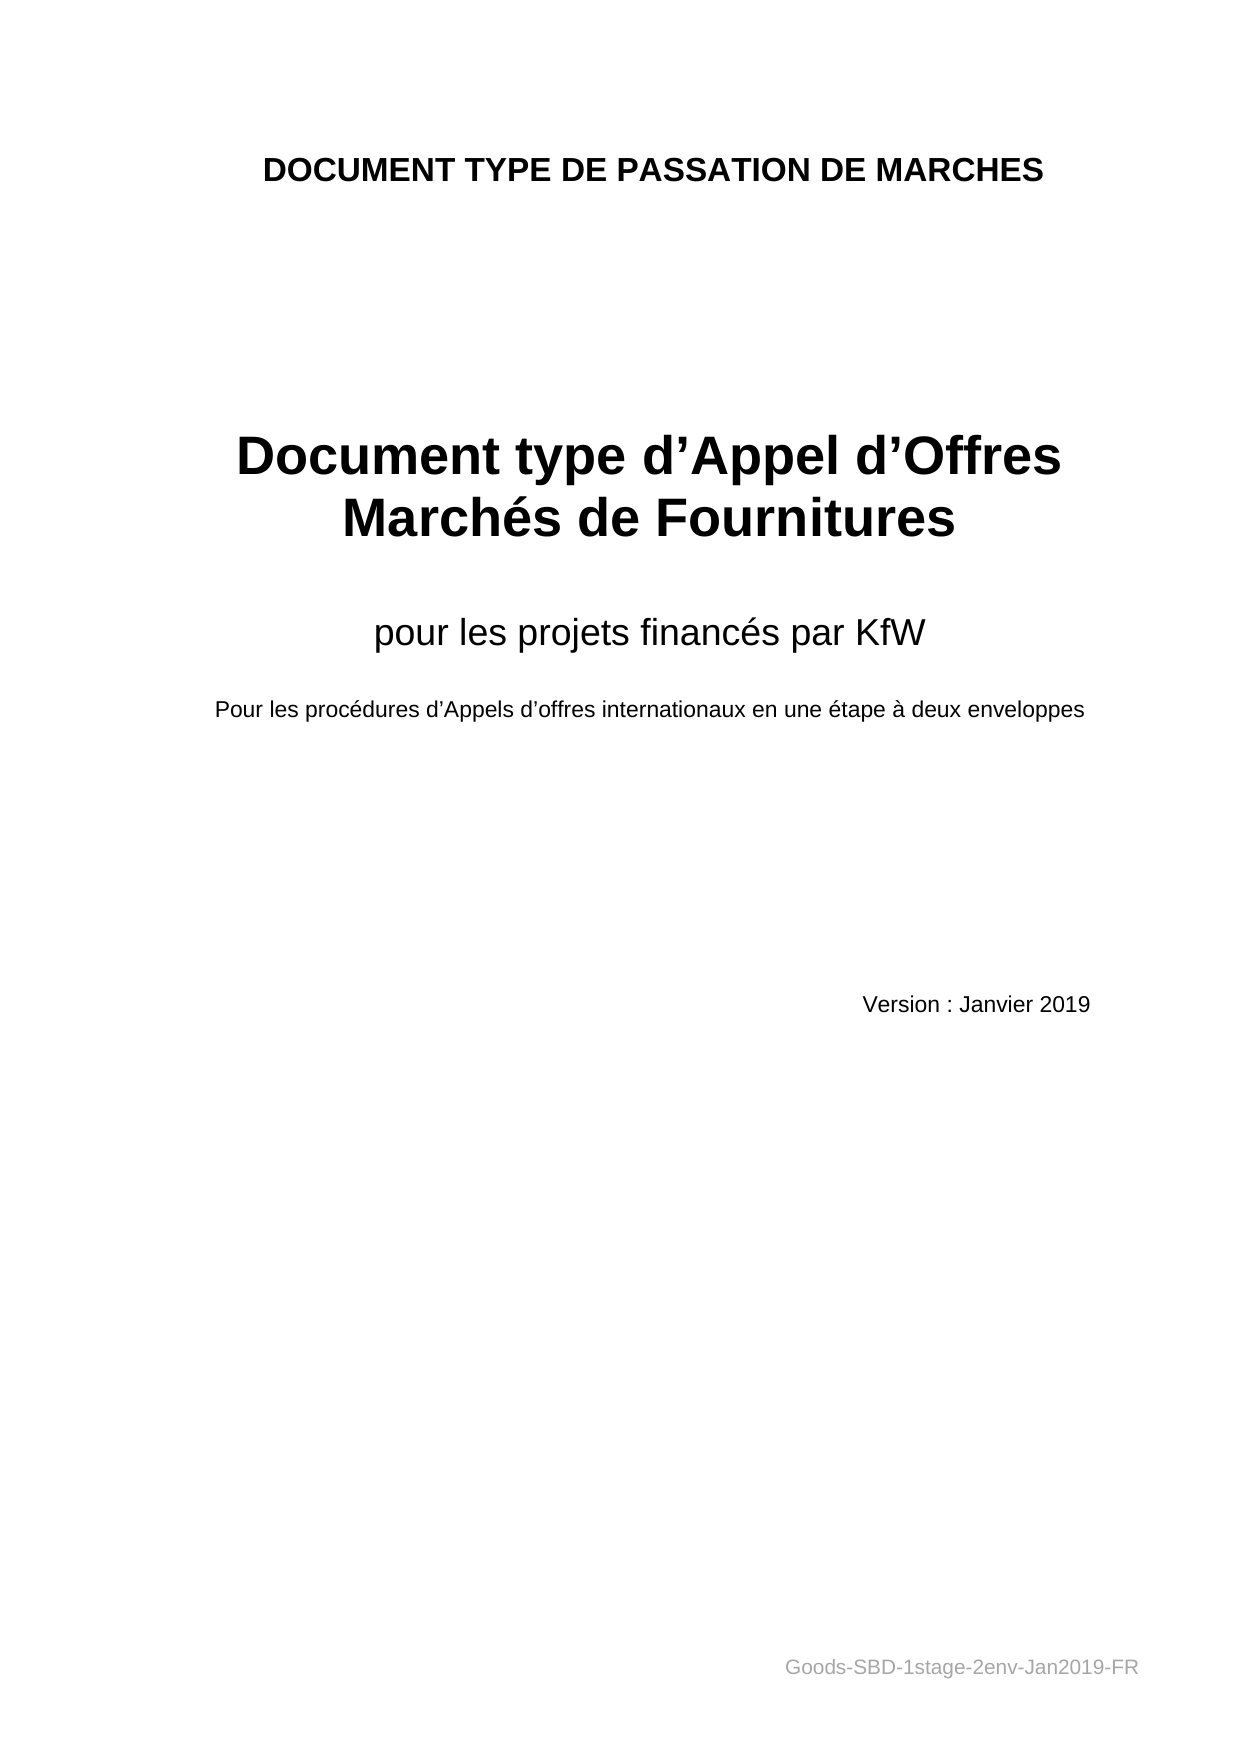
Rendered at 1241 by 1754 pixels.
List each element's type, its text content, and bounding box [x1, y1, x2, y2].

text Marchés de Fournitures [209, 486, 1090, 548]
text Document type d’Appel d’Offres [209, 423, 1090, 486]
text pour les projets financés par KfW [209, 610, 1090, 653]
text DOCUMENT TYPE DE PASSATION DE MARCHES [209, 150, 1098, 188]
text Version : Janvier 2019 [209, 991, 1090, 1017]
text Pour les procédures d’Appels d’offres internationaux en une étape à deux enveloppes [209, 696, 1090, 723]
